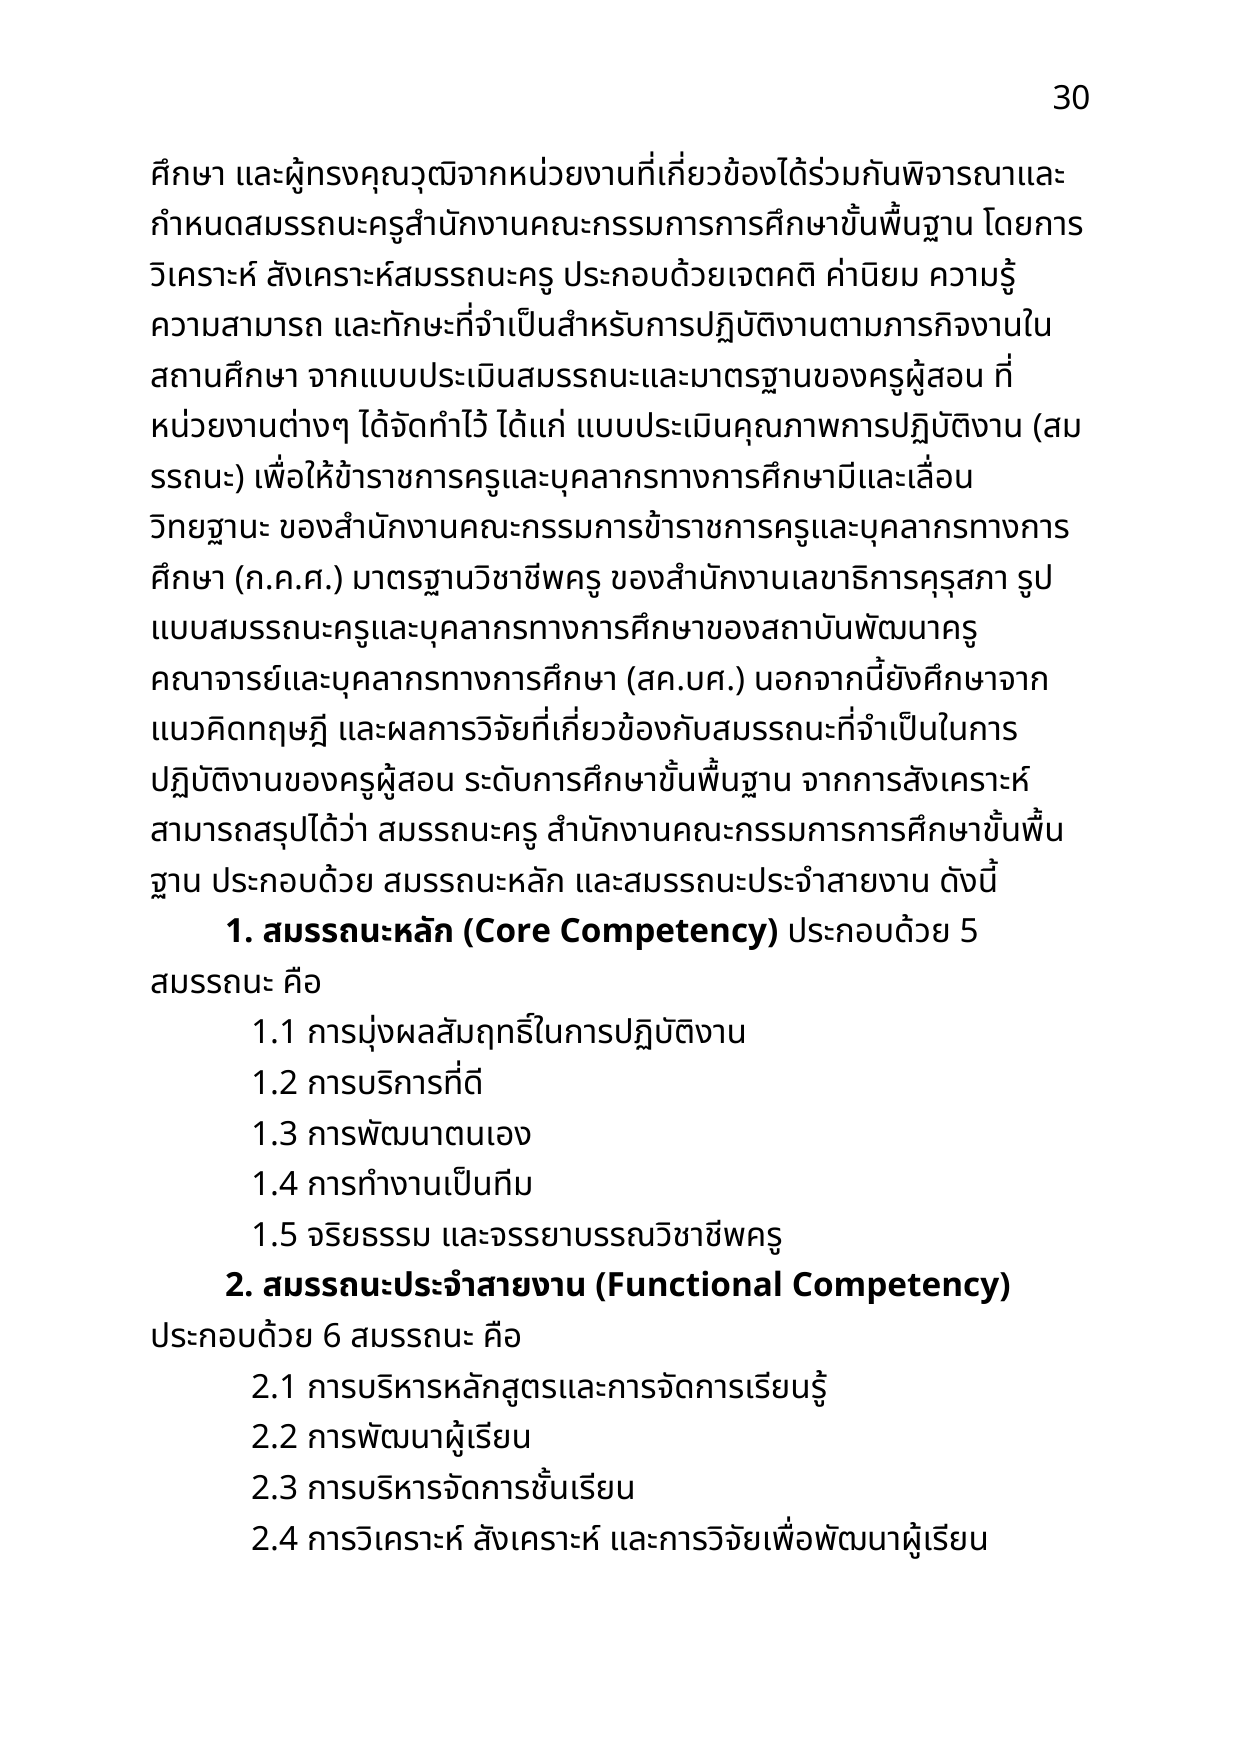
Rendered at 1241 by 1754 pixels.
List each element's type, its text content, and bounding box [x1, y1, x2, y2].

text 2.2 การพัฒนาผู้เรียน [150, 1413, 1090, 1464]
text 1.2 การบริการที่ดี [150, 1059, 1090, 1109]
text 2.3 การบริหารจัดการชั้นเรียน [150, 1464, 1090, 1514]
text 1.4 การทำงานเป็นทีม [150, 1160, 1090, 1211]
text 2.1 การบริหารหลักสูตรและการจัดการเรียนรู้ [150, 1362, 1090, 1413]
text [150, 150, 1090, 907]
text 1.1 การมุ่งผลสัมฤทธิ์ในการปฏิบัติงาน [225, 1008, 1090, 1059]
text 1. สมรรถนะหลัก (Core Competency) ประกอบด้วย 5 สมรรถนะ คือ [150, 907, 1090, 1008]
text 1.3 การพัฒนาตนเอง [150, 1109, 1090, 1160]
text 2. สมรรถนะประจำสายงาน (Functional Competency) ประกอบด้วย 6 สมรรถนะ คือ [150, 1261, 1090, 1362]
text 1.5 จริยธรรม และจรรยาบรรณวิชาชีพครู [225, 1211, 1090, 1261]
text 2.4 การวิเคราะห์ สังเคราะห์ และการวิจัยเพื่อพัฒนาผู้เรียน [150, 1514, 1090, 1565]
